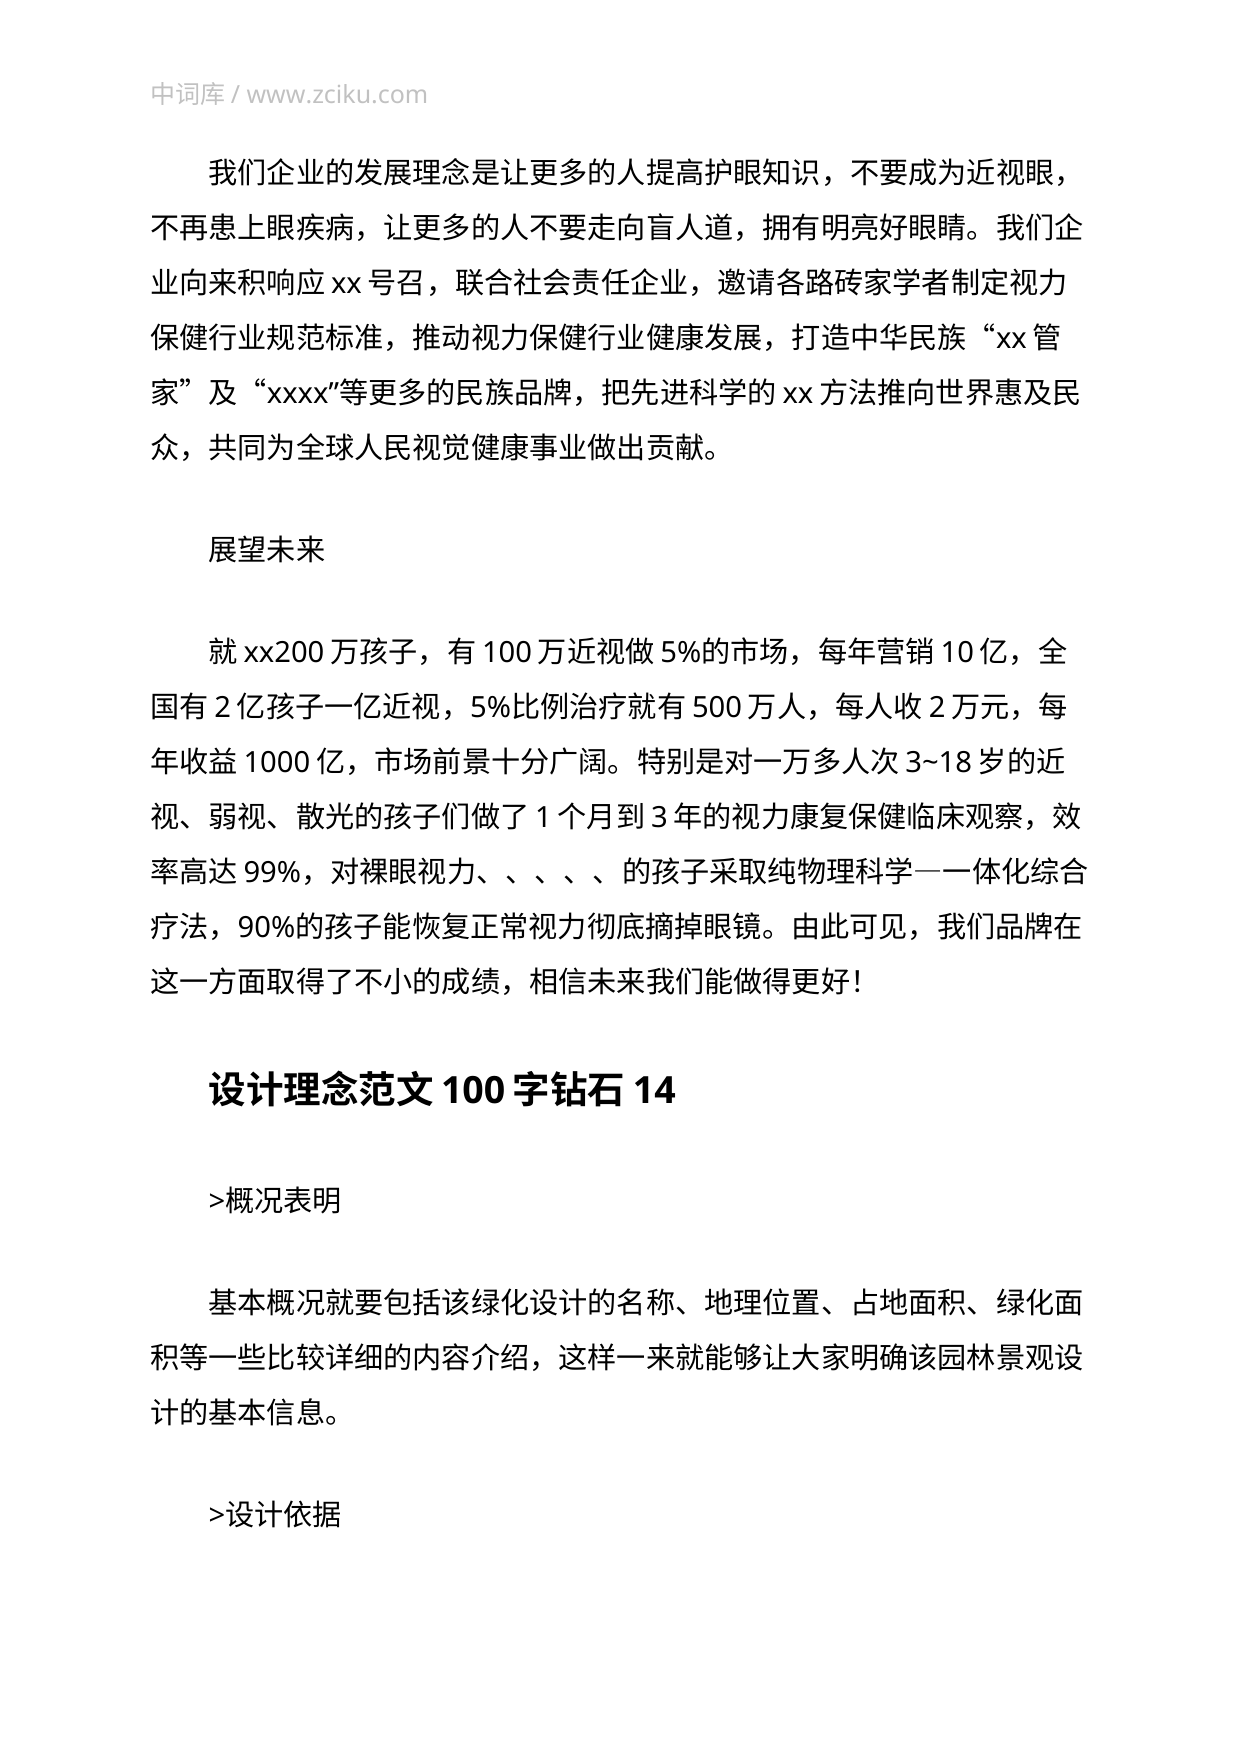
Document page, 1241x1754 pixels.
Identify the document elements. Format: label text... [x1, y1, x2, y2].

text 设计理念范文100字钻石14 [150, 1060, 1090, 1114]
text >概况表明 [150, 1178, 1090, 1220]
text 就xx200万孩子，有100万近视做5%的市场，每年营销10亿，全国有2亿孩子一亿近视，5%比例治疗就有500万人，每人收2万元，每年收益1000亿，市场前景十分广阔。特别是对一万多人次3~18岁的近视、弱视、散光的孩子们做了1个月到3年的视力康复保健临床观察，效率高达99%，对裸眼视力、、、、、的孩子采取纯物理科学—一体化综合疗法，90%的孩子能恢复正常视力彻底摘掉眼镜。由此可见，我们品牌在这一方面取得了不小的成绩，相信未来我们能做得更好！ [150, 628, 1090, 1001]
text 基本概况就要包括该绿化设计的名称、地理位置、占地面积、绿化面积等一些比较详细的内容介绍，这样一来就能够让大家明确该园林景观设计的基本信息。 [150, 1280, 1090, 1432]
text >设计依据 [150, 1491, 1090, 1534]
text 展望未来 [150, 527, 1090, 569]
text 我们企业的发展理念是让更多的人提高护眼知识，不要成为近视眼，不再患上眼疾病，让更多的人不要走向盲人道，拥有明亮好眼睛。我们企业向来积响应xx号召，联合社会责任企业，邀请各路砖家学者制定视力保健行业规范标准，推动视力保健行业健康发展，打造中华民族“xx管家”及“xxxx”等更多的民族品牌，把先进科学的xx方法推向世界惠及民众，共同为全球人民视觉健康事业做出贡献。 [150, 150, 1090, 467]
